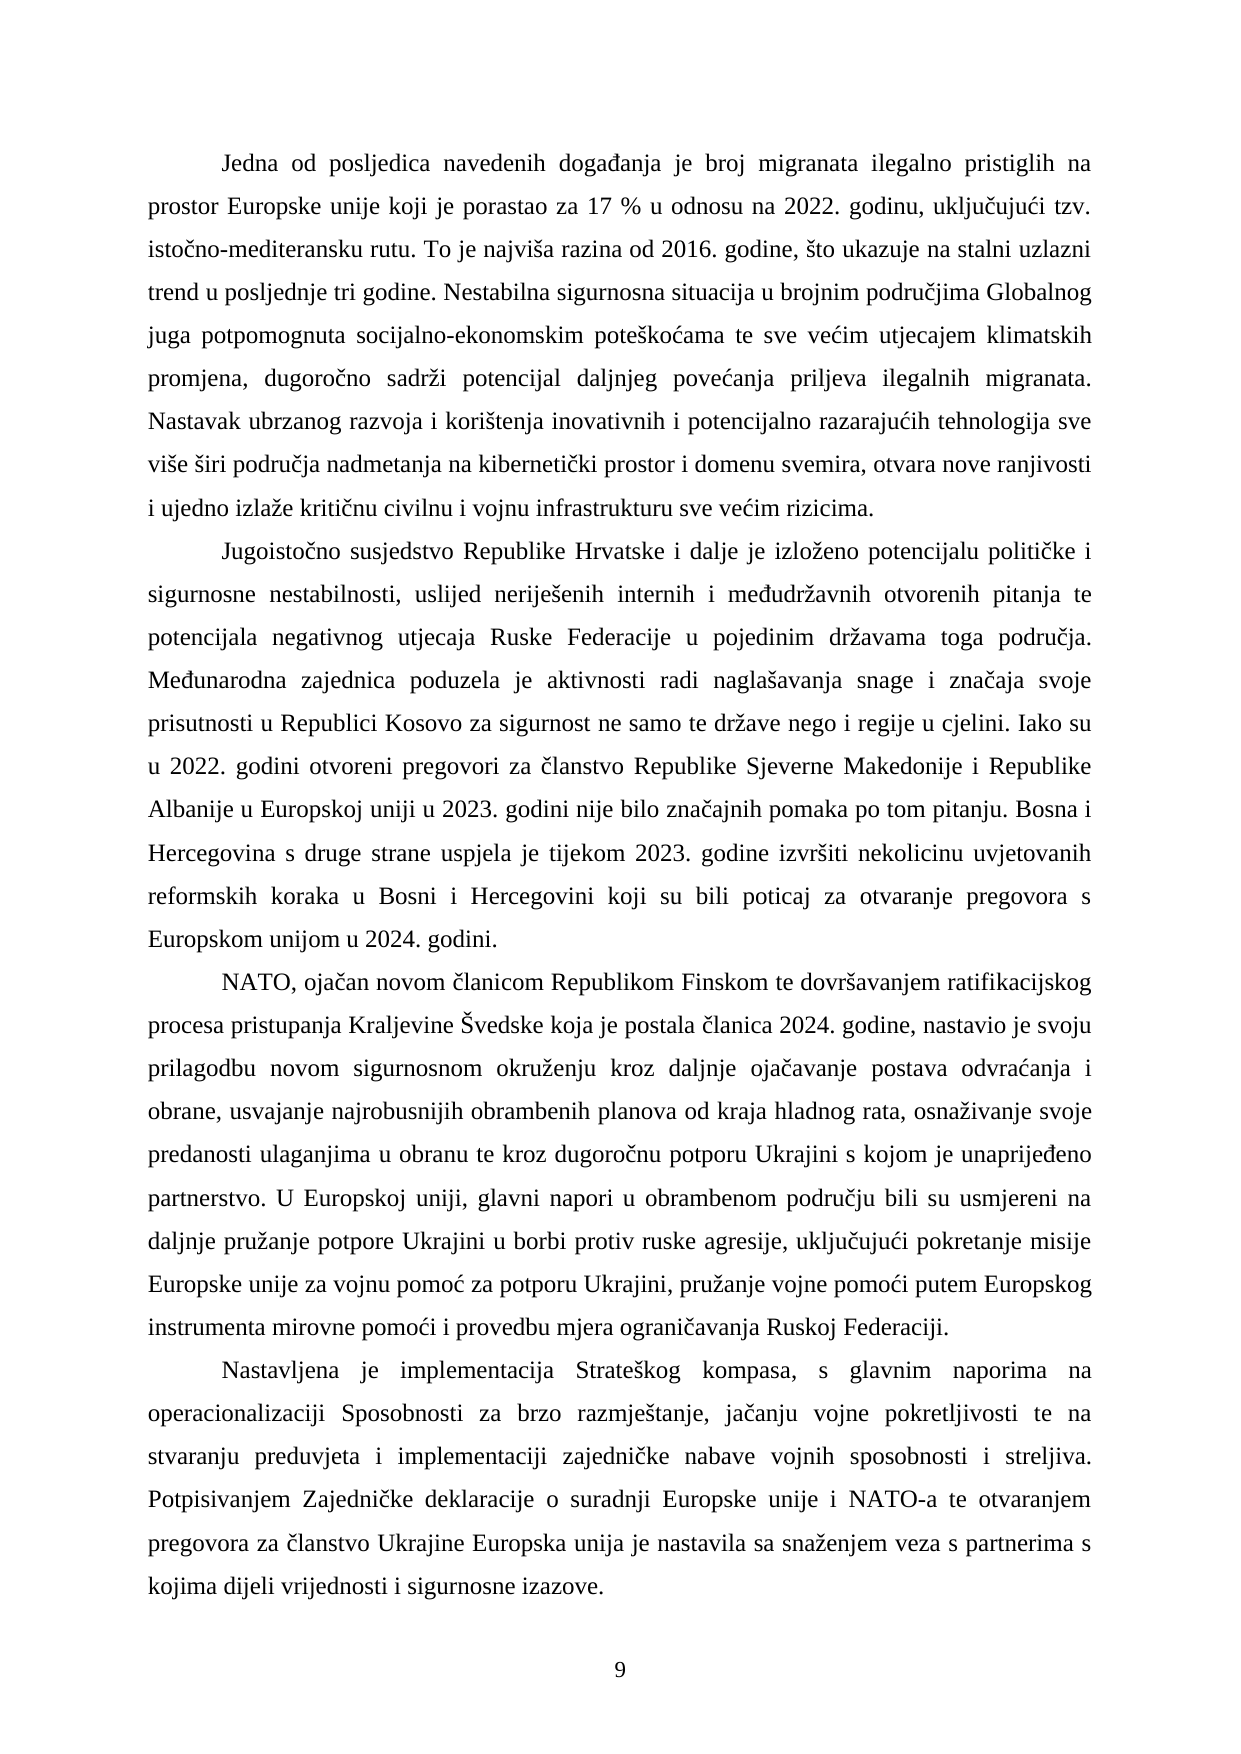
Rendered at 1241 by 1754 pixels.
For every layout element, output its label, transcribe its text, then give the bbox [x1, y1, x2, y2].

text Nastavljena je implementacija Strateškog kompasa, s glavnim naporima na operacionalizaciji Sposobnosti za brzo razmještanje, jačanju vojne pokretljivosti te na stvaranju preduvjeta i implementaciji zajedničke nabave vojnih sposobnosti i streljiva. Potpisivanjem Zajedničke deklaracije o suradnji Europske unije i NATO-a te otvaranjem pregovora za članstvo Ukrajine Europska unija je nastavila sa snaženjem veza s partnerima s kojima dijeli vrijednosti i sigurnosne izazove. [148, 1355, 1093, 1599]
text Jedna od posljedica navedenih događanja je broj migranata ilegalno pristiglih na prostor Europske unije koji je porastao za 17 % u odnosu na 2022. godinu, uključujući tzv. istočno-mediteransku rutu. To je najviša razina od 2016. godine, što ukazuje na stalni uzlazni trend u posljednje tri godine. Nestabilna sigurnosna situacija u brojnim područjima Globalnog juga potpomognuta socijalno-ekonomskim poteškoćama te sve većim utjecajem klimatskih promjena, dugoročno sadrži potencijal daljnjeg povećanja priljeva ilegalnih migranata. Nastavak ubrzanog razvoja i korištenja inovativnih i potencijalno razarajućih tehnologija sve više širi područja nadmetanja na kibernetički prostor i domenu svemira, otvara nove ranjivosti i ujedno izlaže kritičnu civilnu i vojnu infrastrukturu sve većim rizicima. [148, 148, 1093, 521]
text Jugoistočno susjedstvo Republike Hrvatske i dalje je izloženo potencijalu političke i sigurnosne nestabilnosti, uslijed neriješenih internih i međudržavnih otvorenih pitanja te potencijala negativnog utjecaja Ruske Federacije u pojedinim državama toga područja. Međunarodna zajednica poduzela je aktivnosti radi naglašavanja snage i značaja svoje prisutnosti u Republici Kosovo za sigurnost ne samo te države nego i regije u cjelini. Iako su u 2022. godini otvoreni pregovori za članstvo Republike Sjeverne Makedonije i Republike Albanije u Europskoj uniji u 2023. godini nije bilo značajnih pomaka po tom pitanju. Bosna i Hercegovina s druge strane uspjela je tijekom 2023. godine izvršiti nekolicinu uvjetovanih reformskih koraka u Bosni i Hercegovini koji su bili poticaj za otvaranje pregovora s Europskom unijom u 2024. godini. [148, 536, 1093, 953]
text NATO, ojačan novom članicom Republikom Finskom te dovršavanjem ratifikacijskog procesa pristupanja Kraljevine Švedske koja je postala članica 2024. godine, nastavio je svoju prilagodbu novom sigurnosnom okruženju kroz daljnje ojačavanje postava odvraćanja i obrane, usvajanje najrobusnijih obrambenih planova od kraja hladnog rata, osnaživanje svoje predanosti ulaganjima u obranu te kroz dugoročnu potporu Ukrajini s kojom je unaprijeđeno partnerstvo. U Europskoj uniji, glavni napori u obrambenom području bili su usmjereni na daljnje pružanje potpore Ukrajini u borbi protiv ruske agresije, uključujući pokretanje misije Europske unije za vojnu pomoć za potporu Ukrajini, pružanje vojne pomoći putem Europskog instrumenta mirovne pomoći i provedbu mjera ograničavanja Ruskoj Federaciji. [148, 967, 1093, 1341]
